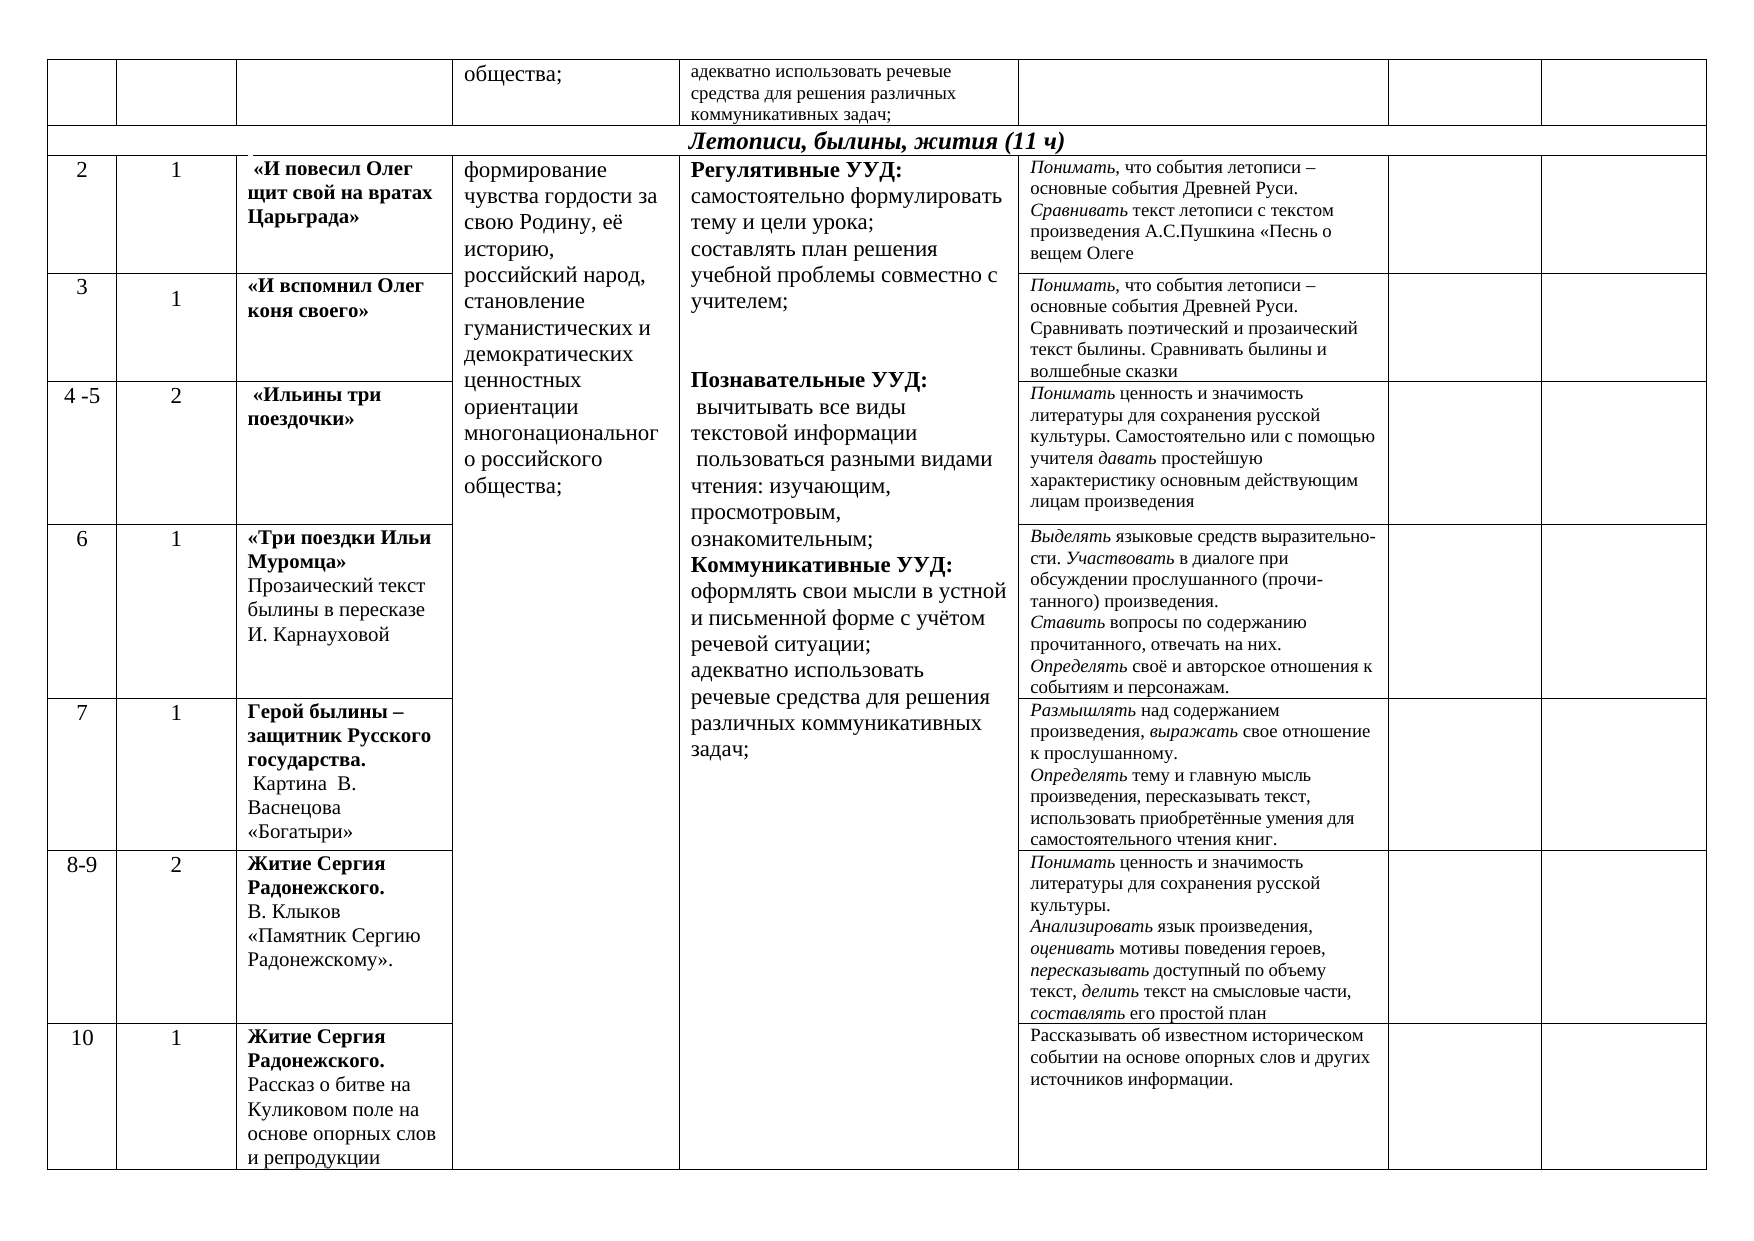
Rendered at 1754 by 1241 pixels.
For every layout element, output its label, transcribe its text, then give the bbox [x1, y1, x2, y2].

table_cell 6 [48, 525, 116, 698]
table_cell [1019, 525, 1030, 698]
table_cell Понимать ценность и значимость литературы для сохранения русской культуры. Самостоятельно или с помощью учителя давать простейшую характеристику основным действующим лицам произведения [1019, 382, 1388, 524]
table_cell [1542, 525, 1706, 698]
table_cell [453, 60, 679, 125]
table_cell 7 [48, 699, 116, 850]
table_cell «И повесил Олег щит свой на вратах Царьграда» [237, 156, 452, 272]
table_cell [1542, 382, 1706, 524]
table_cell 1 [117, 156, 236, 272]
table_cell Понимать, что события летописи – основные события Древней Руси. Сравнивать поэтический и прозаический текст былины. Сравнивать былины и волшебные сказки [1019, 274, 1388, 381]
table_cell 8-9 [48, 851, 116, 1023]
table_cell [1019, 1024, 1388, 1169]
table_cell «И вспомнил Олег коня своего» [237, 274, 452, 381]
table_cell [1389, 851, 1541, 1023]
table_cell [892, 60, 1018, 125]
table_cell Понимать ценность и значимость литературы для сохранения русской культуры. Анализировать язык произведения, оценивать мотивы поведения героев, пересказывать доступный по объему текст, делить текст на смысловые части, составлять его простой план [1019, 851, 1388, 1023]
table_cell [237, 60, 452, 125]
table_cell 4 -5 [48, 382, 116, 524]
table_cell [1542, 60, 1706, 125]
table_cell [1542, 699, 1706, 850]
table_cell [1389, 525, 1541, 698]
table_cell 3 [48, 274, 116, 381]
table_cell [1542, 1024, 1706, 1169]
table_cell 1 [117, 525, 236, 698]
table_cell Герой былины – защитник Русского государства. Картина В. Васнецова «Богатыри» [237, 699, 452, 850]
table_cell 1 [117, 699, 236, 850]
table_cell Понимать, что события летописи – основные события Древней Руси. Сравнивать текст летописи с текстом произведения А.С.Пушкина «Песнь о вещем Олеге [1019, 156, 1388, 272]
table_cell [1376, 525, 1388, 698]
table_cell [1389, 699, 1541, 850]
table_cell 1 [117, 274, 236, 381]
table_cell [237, 1024, 452, 1169]
table_cell Житие Сергия Радонежского. В. Клыков «Памятник Сергию Радонежскому». [237, 851, 452, 1023]
table_cell 2 [117, 382, 236, 524]
table_cell [1389, 1024, 1541, 1169]
table_cell 10 [48, 1024, 116, 1169]
table_cell [1542, 274, 1706, 381]
table_cell «Ильины три поездочки» [237, 382, 452, 524]
table_cell 1 [48, 60, 116, 125]
table_cell [1389, 156, 1541, 272]
table_cell [1542, 156, 1706, 272]
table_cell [1019, 60, 1388, 125]
table_cell [1389, 382, 1541, 524]
table_cell [1389, 274, 1541, 381]
table_cell 1 [117, 60, 236, 125]
table_cell Размышлять над содержанием произведения, выражать свое отношение к прослушанному. Определять тему и главную мысль произведения, пересказывать текст, использовать приобретённые умения для самостоятельного чтения книг. [1019, 699, 1388, 850]
table_cell Летописи, былины, жития (11 ч) [48, 126, 1706, 154]
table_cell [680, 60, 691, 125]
table_cell 1 [117, 1024, 236, 1169]
table_cell «Три поездки Ильи Муромца» Прозаический текст былины в пересказе И. Карнауховой [237, 525, 452, 698]
table_cell 2 [48, 156, 116, 272]
table_cell [1389, 60, 1541, 125]
table_cell Регулятивные УУД: самостоятельно формулировать тему и цели урока; составлять план решения учебной проблемы совместно с учителем; Познавательные УУД: вычитывать все виды текстовой информации пользоваться разными видами чтения: изучающим, просмотровым, ознакомительным; Коммуникативные УУД: оформлять свои мысли в устной и письменной форме с учётом речевой ситуации; адекватно использовать речевые средства для решения различных коммуникативных задач; [680, 156, 1018, 1169]
table_cell 2 [117, 851, 236, 1023]
table_cell [1542, 851, 1706, 1023]
